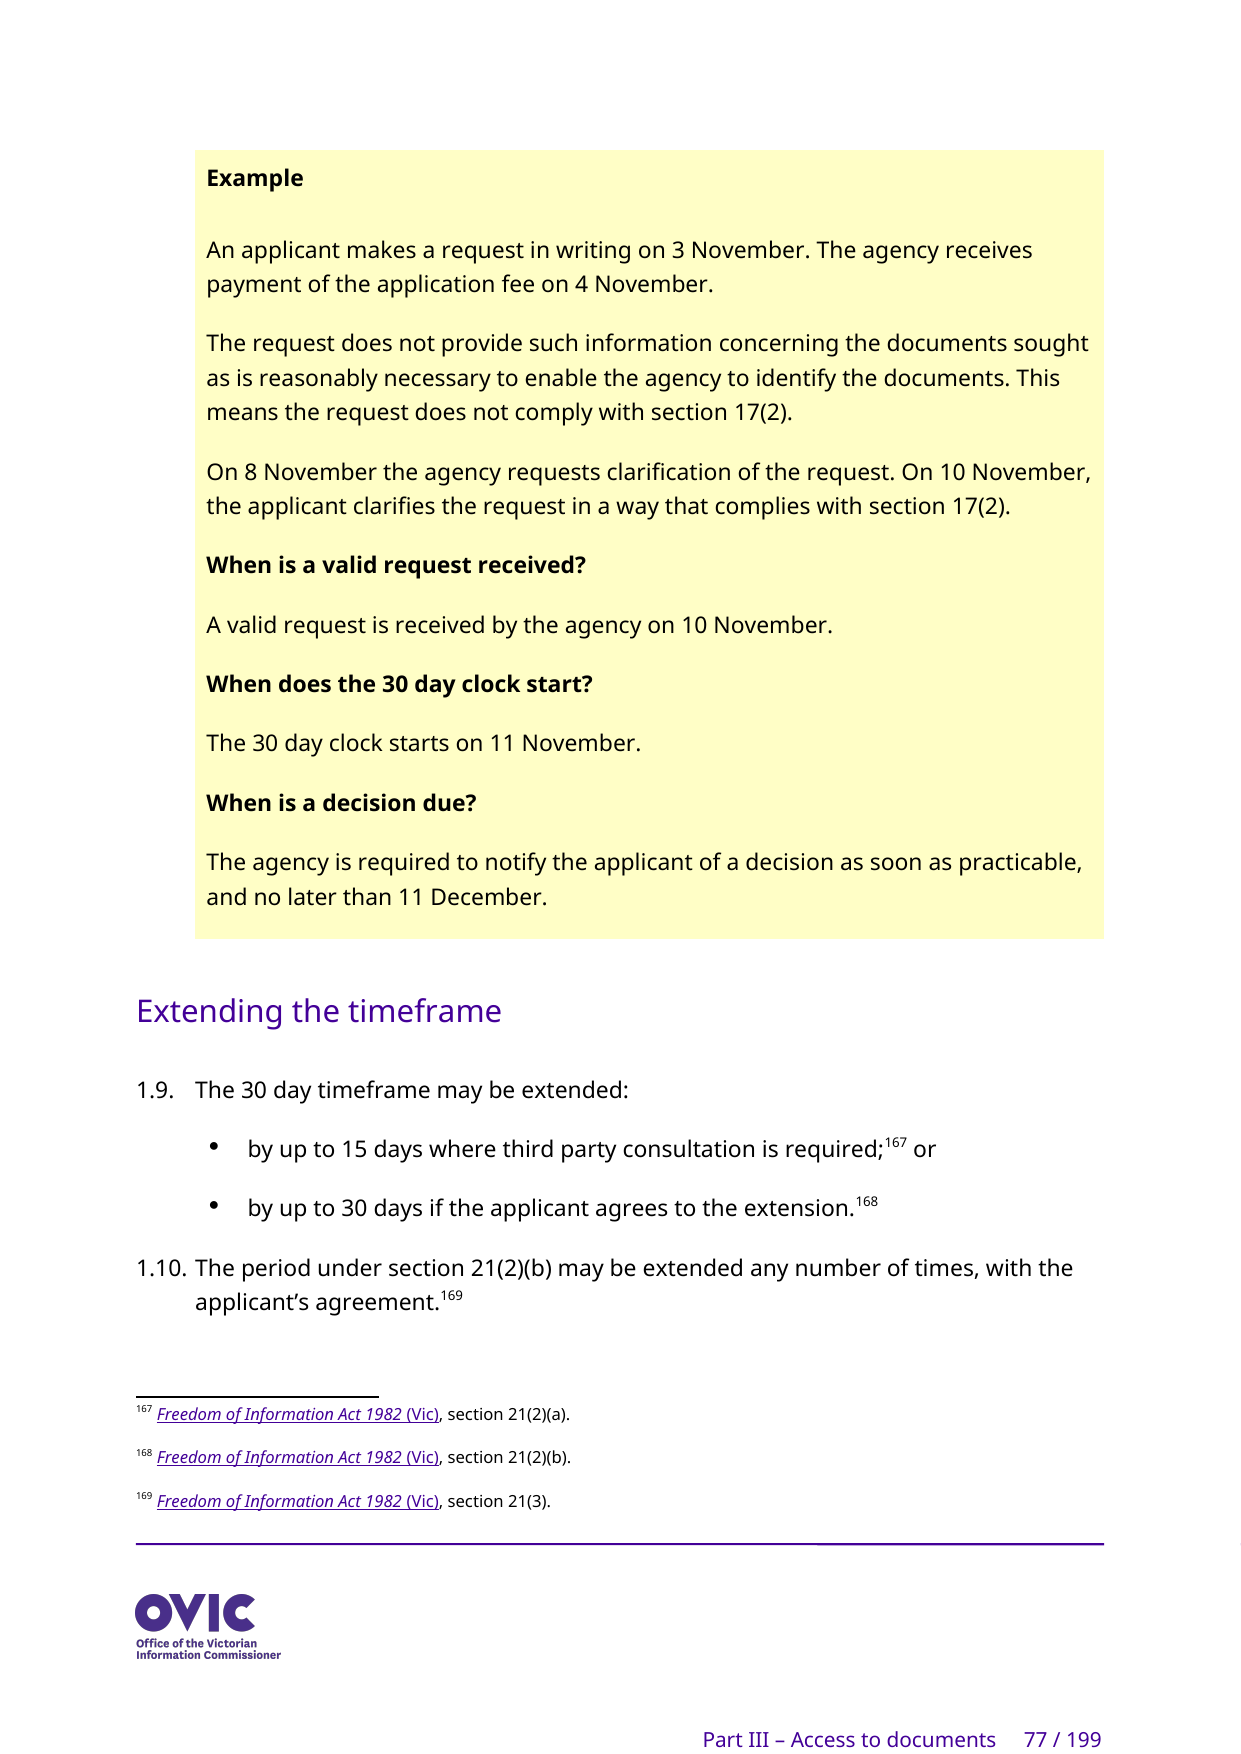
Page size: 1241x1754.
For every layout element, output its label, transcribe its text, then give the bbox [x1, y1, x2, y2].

list The period under section 21(2)(b) may be extended any number of times, with the applicant’s agreement. [136, 1252, 1104, 1317]
list by up to 15 days where third party consultation is required; or [210, 1133, 1104, 1164]
subtitle Extending the timeframe [136, 989, 1104, 1032]
table_cell An applicant makes a request in writing on 3 November. The agency receives payment of the application fee on 4 November. The request does not provide such information concerning the documents sought as is reasonably necessary to enable the agency to identify the documents. This means the request does not comply with section 17(2). On 8 November the agency requests clarification of the request. On 10 November, the applicant clarifies the request in a way that complies with section 17(2). When is a valid request received? A valid request is received by the agency on 10 November. When does the 30 day clock start? The 30 day clock starts on 11 November. When is a decision due? The agency is required to notify the applicant of a decision as soon as practicable, and no later than 11 December. [195, 221, 1104, 939]
list by up to 30 days if the applicant agrees to the extension. [210, 1192, 1104, 1224]
list The 30 day timeframe may be extended: [136, 1074, 1104, 1105]
table_header Example [195, 150, 1104, 221]
picture [135, 1594, 281, 1659]
